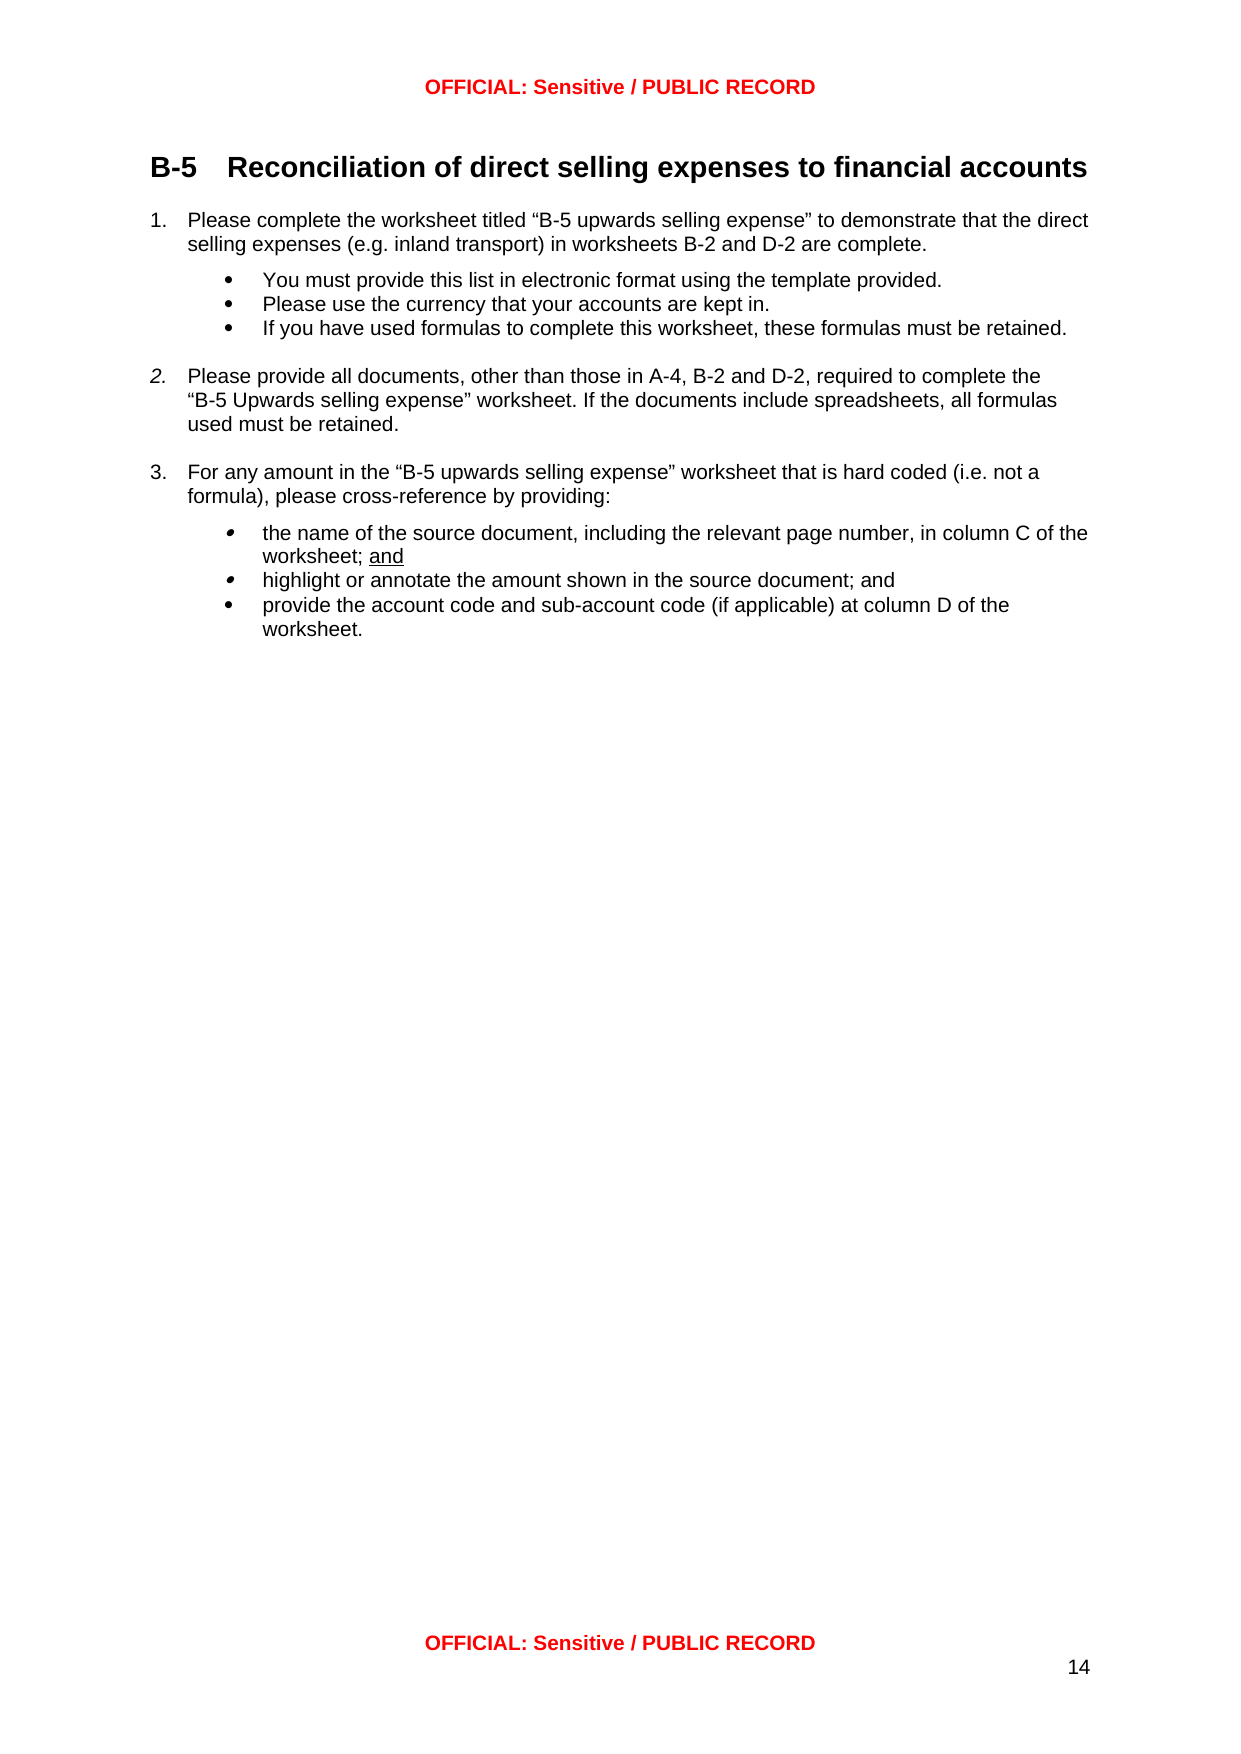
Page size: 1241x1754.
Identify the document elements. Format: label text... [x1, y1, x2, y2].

subtitle B-5 Reconciliation of direct selling expenses to financial accounts [150, 150, 1090, 183]
list provide the account code and sub-account code (if applicable) at column D of the worksheet. [225, 592, 1090, 640]
list the name of the source document, including the relevant page number, in column C of the worksheet; and [225, 520, 1090, 568]
list Please provide all documents, other than those in A-4, B-2 and D-2, required to complete the “B-5 Upwards selling expense” worksheet. If the documents include spreadsheets, all formulas used must be retained. [150, 364, 1090, 436]
list Please complete the worksheet titled “B-5 upwards selling expense” to demonstrate that the direct selling expenses (e.g. inland transport) in worksheets B-2 and D-2 are complete. [150, 207, 1090, 255]
list For any amount in the “B-5 upwards selling expense” worksheet that is hard coded (i.e. not a formula), please cross-reference by providing: [150, 460, 1090, 508]
list Please use the currency that your accounts are kept in. [225, 292, 1090, 316]
list highlight or annotate the amount shown in the source document; and [225, 568, 1090, 592]
list You must provide this list in electronic format using the template provided. [225, 268, 1090, 292]
list If you have used formulas to complete this worksheet, these formulas must be retained. [225, 316, 1090, 340]
